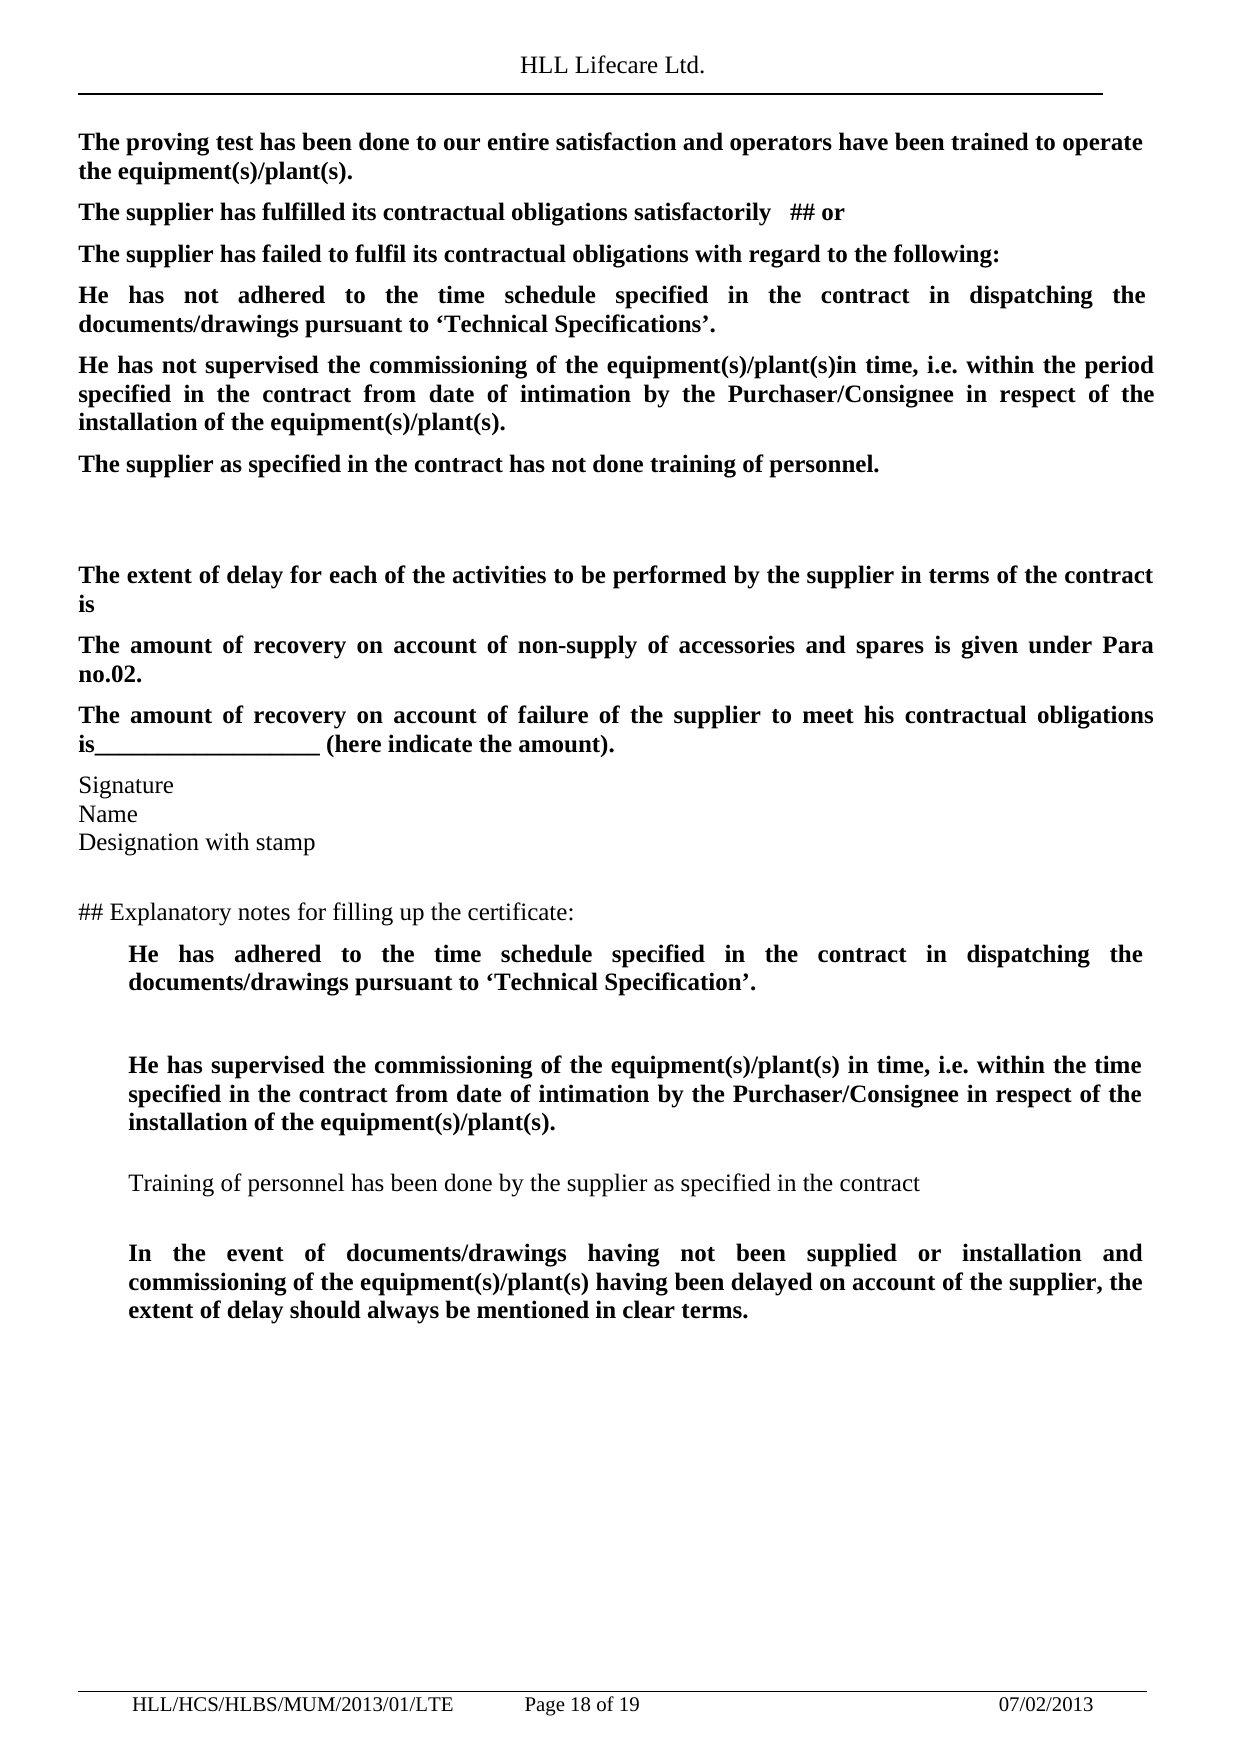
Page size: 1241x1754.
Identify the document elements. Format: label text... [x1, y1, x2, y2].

text The supplier has failed to fulfil its contractual obligations with regard to the following: [78, 239, 1144, 267]
text ## Explanatory notes for filling up the certificate: [78, 897, 1144, 926]
text He has not supervised the commissioning of the equipment(s)/plant(s)in time, i.e. within the period specified in the contract from date of intimation by the Purchaser/Consignee in respect of the installation of the equipment(s)/plant(s). [78, 350, 1156, 436]
text He has not adhered to the time schedule specified in the contract in dispatching the documents/drawings pursuant to ‘Technical Specifications’. [78, 280, 1147, 337]
text The amount of recovery on account of non-supply of accessories and spares is given under no.02. [78, 630, 1156, 687]
list Signature [78, 770, 1156, 799]
text The supplier as specified in the contract has not done training of personnel. [78, 449, 1156, 477]
text In the event of documents/drawings having not been supplied or installation and commissioning of the equipment(s)/plant(s) having been delayed on account of the supplier, the extent of delay should always be mentioned in clear terms. [128, 1238, 1144, 1324]
subtitle Training of personnel has been done by the supplier as specified in the contract [128, 1168, 1144, 1197]
list Name [78, 799, 1156, 827]
text The amount of recovery on account of failure of the supplier to meet his contractual obligations is__________________ (here indicate the amount). [78, 700, 1156, 757]
list Designation with stamp [78, 827, 1156, 856]
text He has adhered to the time schedule specified in the contract in dispatching the documents/drawings pursuant to ‘Technical Specification’. [128, 939, 1144, 996]
text The proving test has been done to our entire satisfaction and operators have been trained to operate the equipment(s)/plant(s). [78, 127, 1144, 185]
text He has supervised the commissioning of the equipment(s)/plant(s) in time, i.e. within the time specified in the contract from date of intimation by the Purchaser/Consignee in respect of the installation of the equipment(s)/plant(s). [128, 1050, 1144, 1136]
text The extent of delay for each of the activities to be performed by the supplier in terms of the contract is [78, 560, 1156, 617]
text The supplier has fulfilled its contractual obligations satisfactorily ## or [78, 197, 1144, 226]
